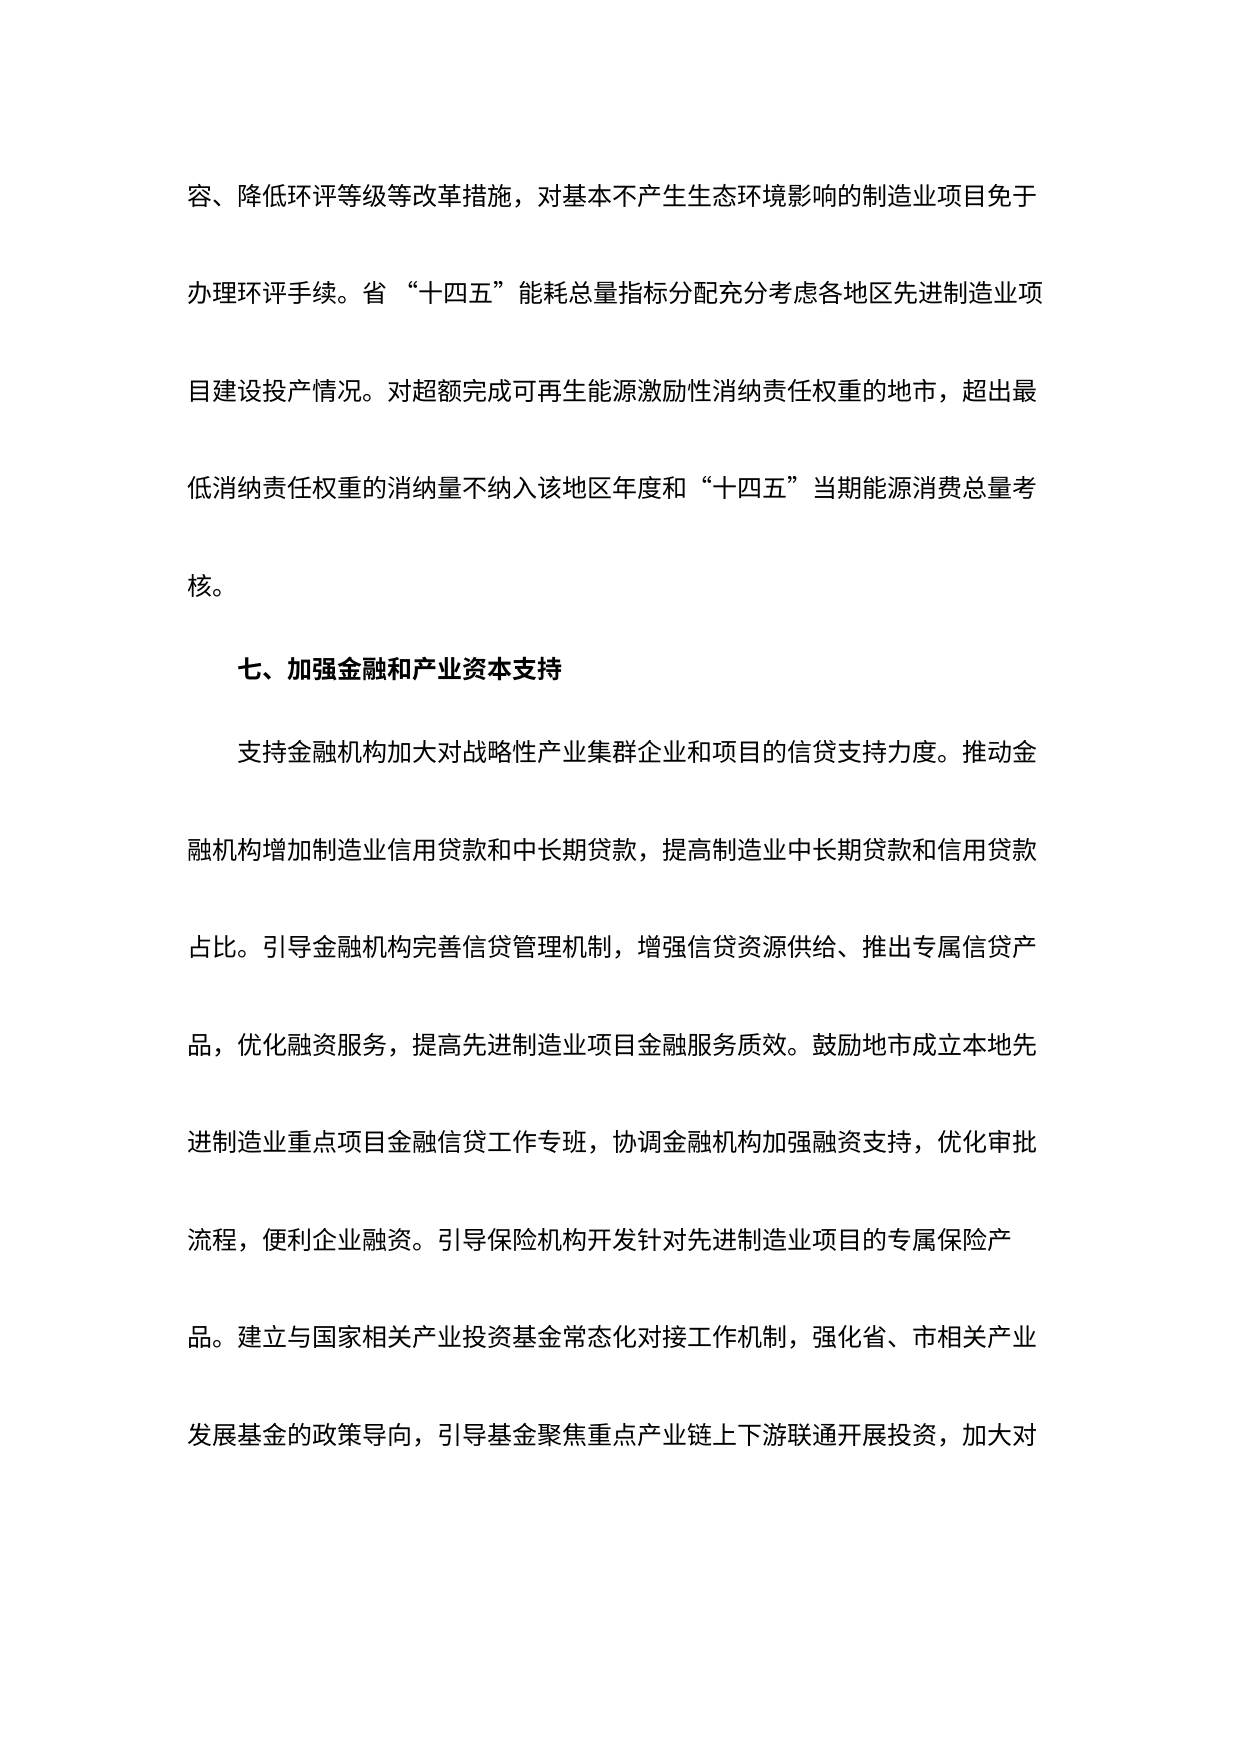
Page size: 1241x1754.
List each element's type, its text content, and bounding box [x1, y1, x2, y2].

text 七、加强金融和产业资本支持 [187, 635, 1053, 700]
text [187, 718, 1053, 1466]
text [187, 162, 1053, 617]
